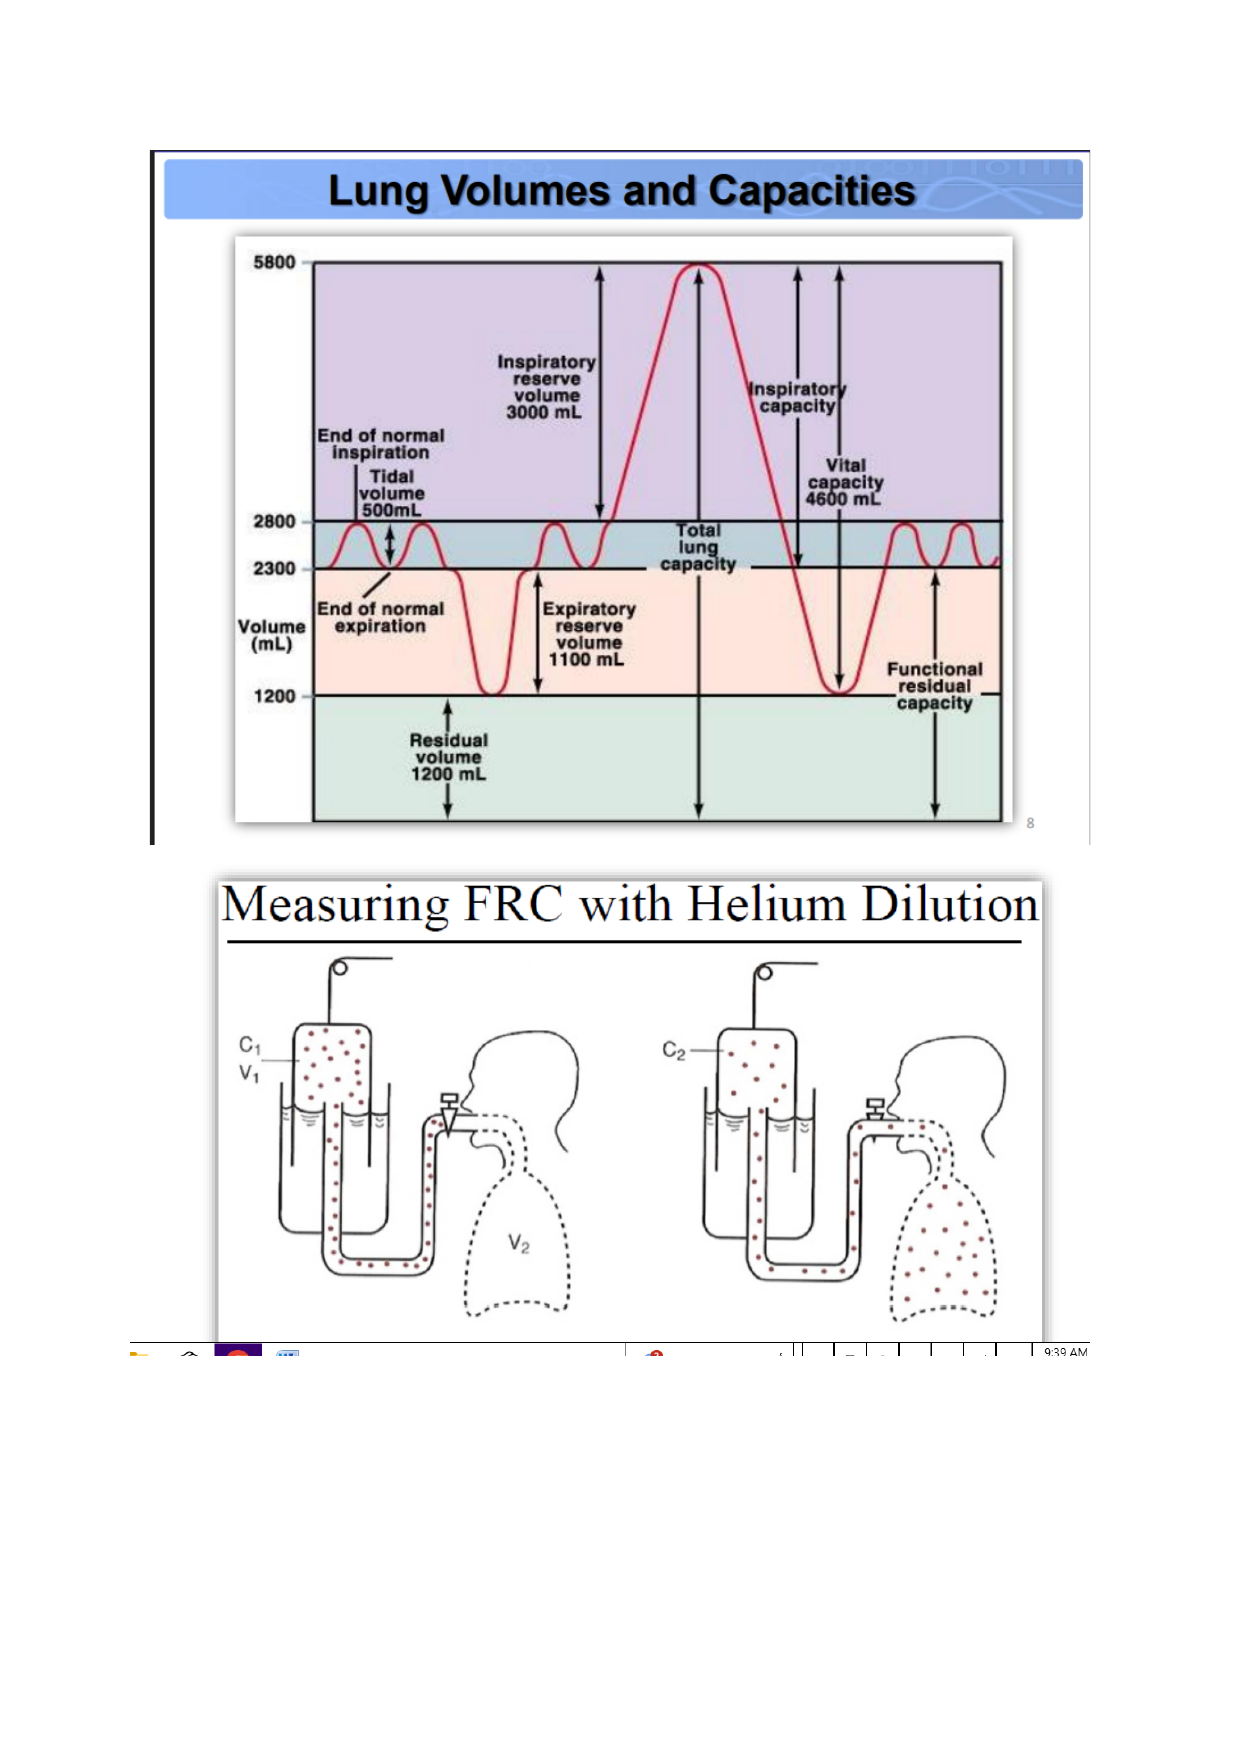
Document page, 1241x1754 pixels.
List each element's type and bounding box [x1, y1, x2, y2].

picture [130, 848, 1090, 1356]
picture [149, 150, 1091, 845]
